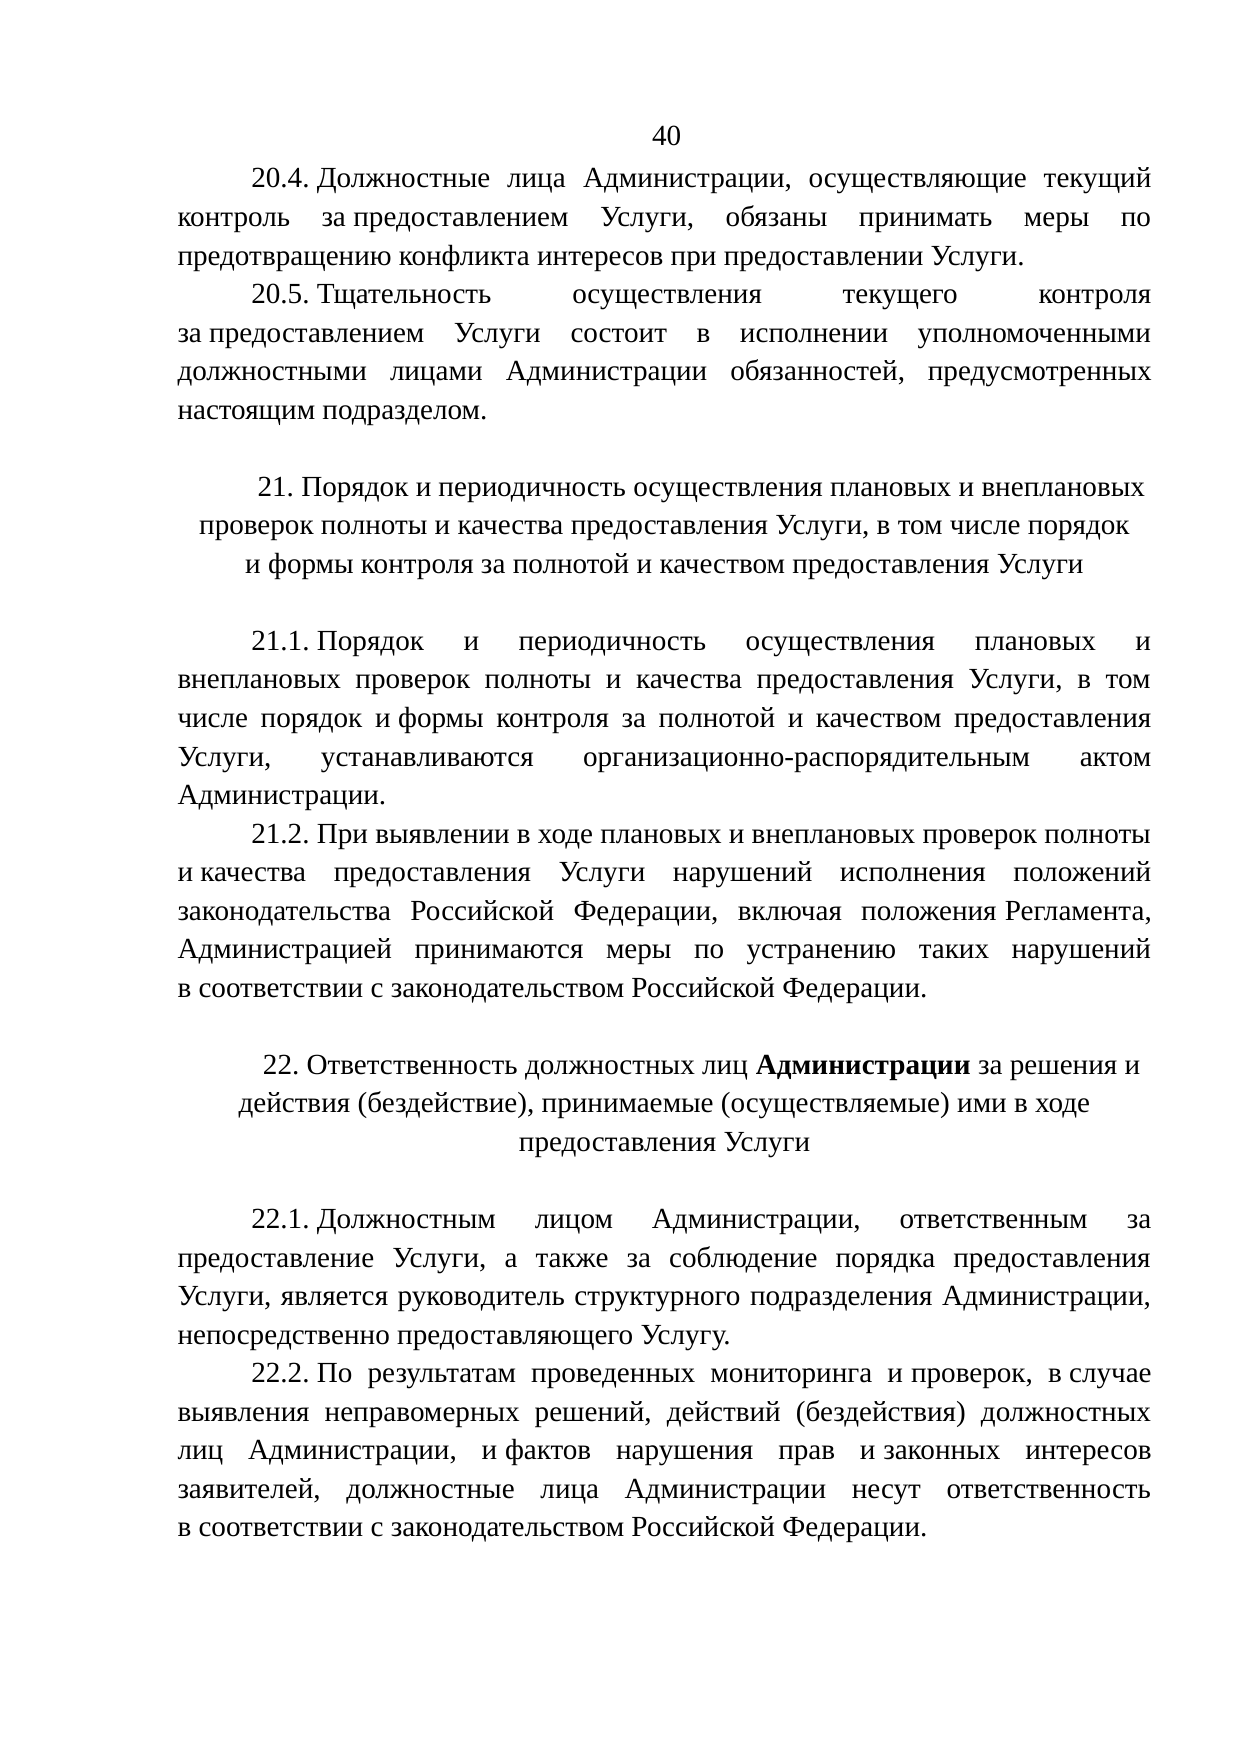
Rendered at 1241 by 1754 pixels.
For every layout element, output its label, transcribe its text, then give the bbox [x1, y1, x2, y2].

text 21.2. При выявлении в ходе плановых и внеплановых проверок полноты и качества предоставления Услуги нарушений исполнения положений законодательства Российской Федерации, включая положения Регламента, Администрацией принимаются меры по устранению таких нарушений в соответствии с законодательством Российской Федерации. [177, 816, 1152, 1003]
subtitle 21. Порядок и периодичность осуществления плановых и внеплановых проверок полноты и качества предоставления Услуги, в том числе порядок и формы контроля за полнотой и качеством предоставления Услуги [177, 469, 1152, 579]
subtitle 22. Ответственность должностных лиц Администрации за решения и действия (бездействие), принимаемые (осуществляемые) ими в ходе предоставления Услуги [177, 1047, 1152, 1158]
text 20.4. Должностные лица Администрации, осуществляющие текущий контроль за предоставлением Услуги, обязаны принимать меры по предотвращению конфликта интересов при предоставлении Услуги. [177, 161, 1152, 271]
text 21.1. Порядок и периодичность осуществления плановых и внеплановых проверок полноты и качества предоставления Услуги, в том числе порядок и формы контроля за полнотой и качеством предоставления Услуги, устанавливаются организационно-распорядительным актом Администрации. [177, 623, 1152, 811]
text 22.1. Должностным лицом Администрации, ответственным за предоставление Услуги, а также за соблюдение порядка предоставления Услуги, является руководитель структурного подразделения Администрации, непосредственно предоставляющего Услугу. [177, 1201, 1152, 1350]
text 20.5. Тщательность осуществления текущего контроля за предоставлением Услуги состоит в исполнении уполномоченными должностными лицами Администрации обязанностей, предусмотренных настоящим подразделом. [177, 276, 1152, 425]
text 22.2. По результатам проведенных мониторинга и проверок, в случае выявления неправомерных решений, действий (бездействия) должностных лиц Администрации, и фактов нарушения прав и законных интересов заявителей, должностные лица Администрации несут ответственность в соответствии с законодательством Российской Федерации. [177, 1355, 1152, 1543]
